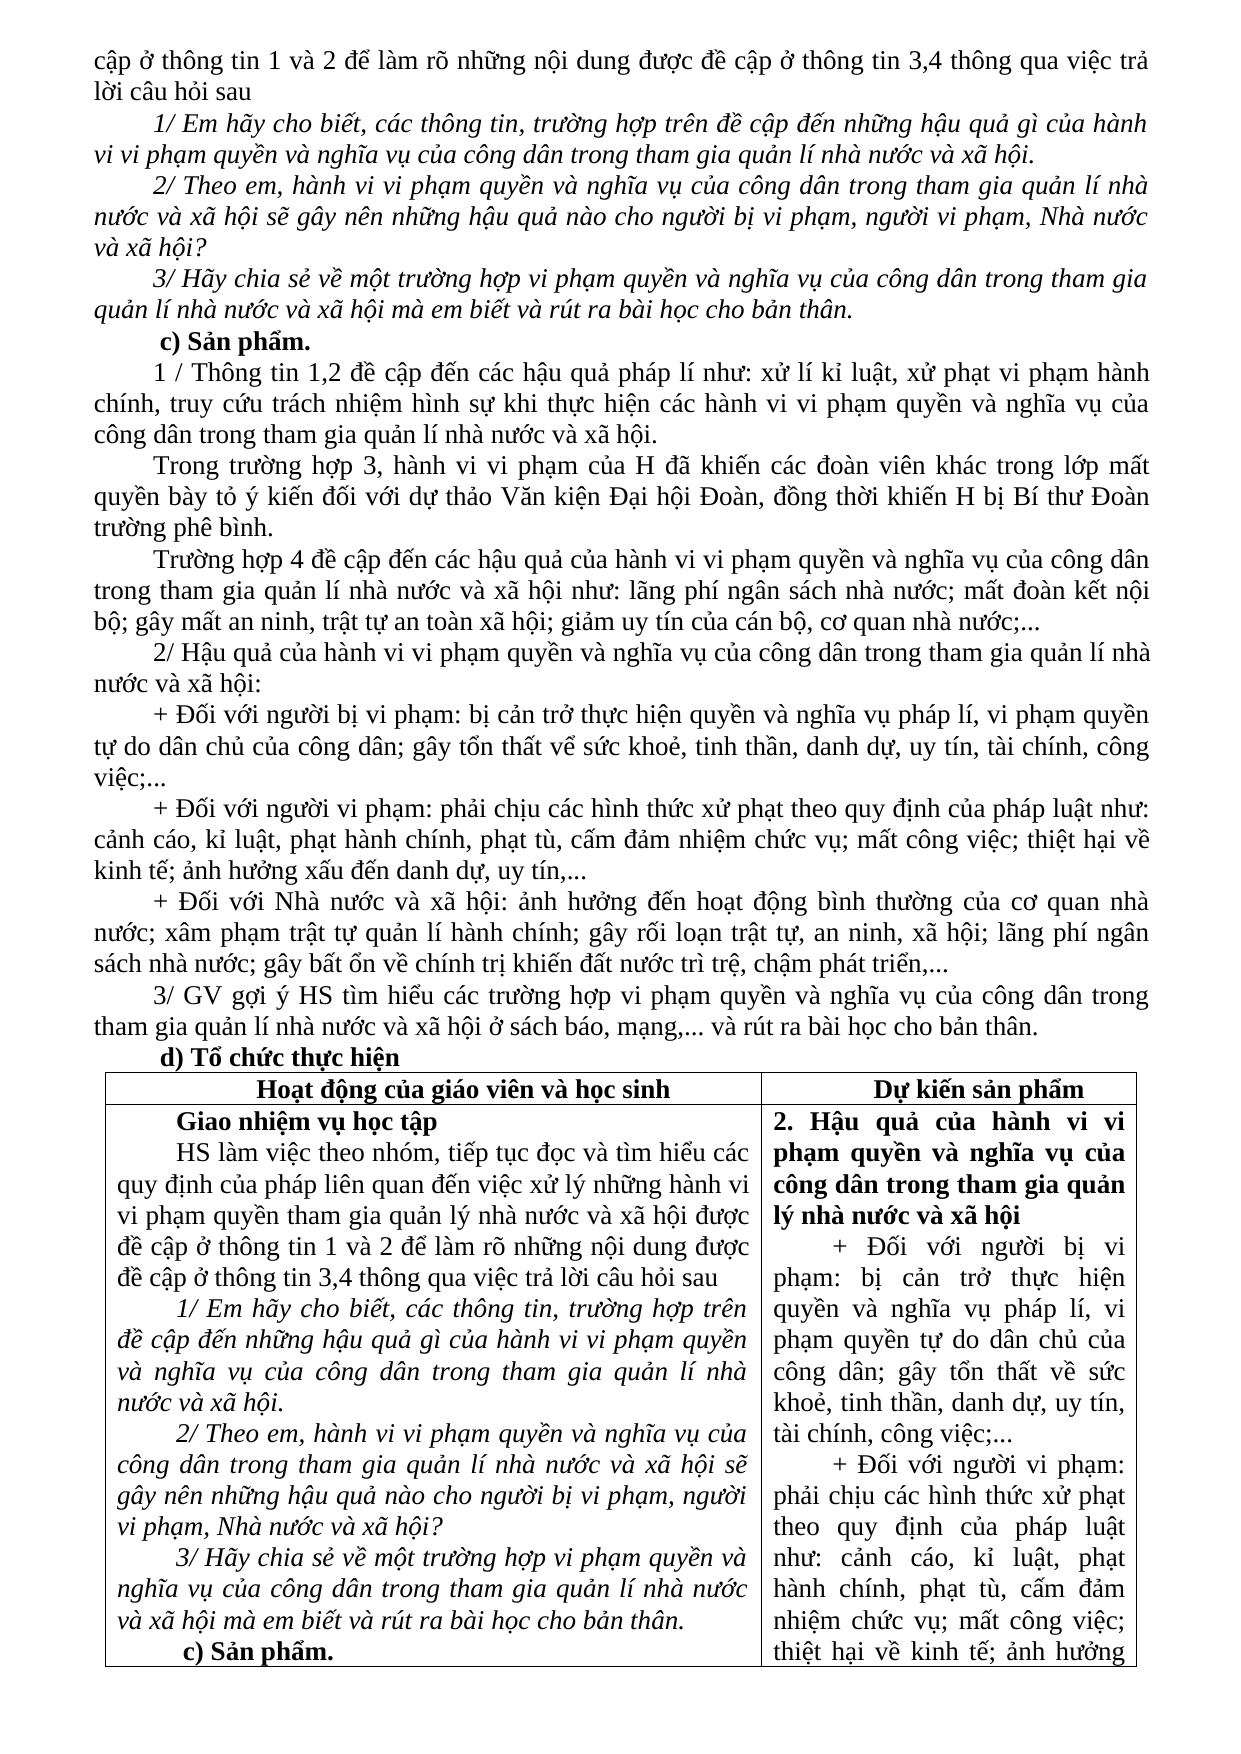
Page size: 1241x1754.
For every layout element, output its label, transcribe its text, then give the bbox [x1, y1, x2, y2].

table_header Dự kiến sản phẩm [762, 1073, 1136, 1104]
text + Đối với người vi phạm: phải chịu các hình thức xử phạt theo quy định của pháp luật như: cảnh cáo, kỉ luật, phạt hành chính, phạt tù, cấm đảm nhiệm chức vụ; mất công việc; thiệt hại về kinh tế; ảnh hưởng xấu đến danh dự, uy tín,... [94, 792, 1152, 885]
text 1/ Em hãy cho biết, các thông tin, trường hợp trên đề cập đến những hậu quả gì của hành vi vi phạm quyền và nghĩa vụ của công dân trong tham gia quản lí nhà nước và xã hội. [94, 107, 1152, 169]
text 3/ GV gợi ý HS tìm hiểu các trường hợp vi phạm quyền và nghĩa vụ của công dân trong tham gia quản lí nhà nước và xã hội ở sách báo, mạng,... và rút ra bài học cho bản thân. [94, 979, 1152, 1041]
text 1 / Thông tin 1,2 đề cập đến các hậu quả pháp lí như: xử lí kỉ luật, xử phạt vi phạm hành chính, truy cứu trách nhiệm hình sự khi thực hiện các hành vi vi phạm quyền và nghĩa vụ của công dân trong tham gia quản lí nhà nước và xã hội. [94, 356, 1152, 449]
text Trong trường hợp 3, hành vi vi phạm của H đã khiến các đoàn viên khác trong lớp mất quyền bày tỏ ý kiến đối với dự thảo Văn kiện Đại hội Đoàn, đồng thời khiến H bị Bí thư Đoàn trường phê bình. [94, 449, 1152, 543]
text + Đối với Nhà nước và xã hội: ảnh hưởng đến hoạt động bình thường của cơ quan nhà nước; xâm phạm trật tự quản lí hành chính; gây rối loạn trật tự, an ninh, xã hội; lãng phí ngân sách nhà nước; gây bất ổn về chính trị khiến đất nước trì trệ, chậm phát triển,... [94, 885, 1152, 979]
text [94, 44, 1152, 107]
table_header Hoạt động của giáo viên và học sinh [106, 1073, 761, 1104]
text 2/ Theo em, hành vi vi phạm quyền và nghĩa vụ của công dân trong tham gia quản lí nhà nước và xã hội sẽ gây nên những hậu quả nào cho người bị vi phạm, người vi phạm, Nhà nước và xã hội? [94, 169, 1152, 262]
text d) Tổ chức thực hiện [94, 1041, 1152, 1072]
text c) Sản phẩm. [94, 325, 1152, 356]
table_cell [106, 1105, 761, 1666]
text 3/ Hãy chia sẻ về một trường hợp vi phạm quyền và nghĩa vụ của công dân trong tham gia quản lí nhà nước và xã hội mà em biết và rút ra bài học cho bản thân. [94, 262, 1152, 325]
text 2/ Hậu quả của hành vi vi phạm quyền và nghĩa vụ của công dân trong tham gia quản lí nhà nước và xã hội: [94, 636, 1152, 698]
text Trường hợp 4 đề cập đến các hậu quả của hành vi vi phạm quyền và nghĩa vụ của công dân trong tham gia quản lí nhà nước và xã hội như: lãng phí ngân sách nhà nước; mất đoàn kết nội bộ; gây mất an ninh, trật tự an toàn xã hội; giảm uy tín của cán bộ, cơ quan nhà nước;... [94, 543, 1152, 636]
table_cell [762, 1105, 1136, 1666]
text + Đối với người bị vi phạm: bị cản trở thực hiện quyền và nghĩa vụ pháp lí, vi phạm quyền tự do dân chủ của công dân; gây tổn thất vể sức khoẻ, tinh thần, danh dự, uy tín, tài chính, công việc;... [94, 698, 1152, 792]
